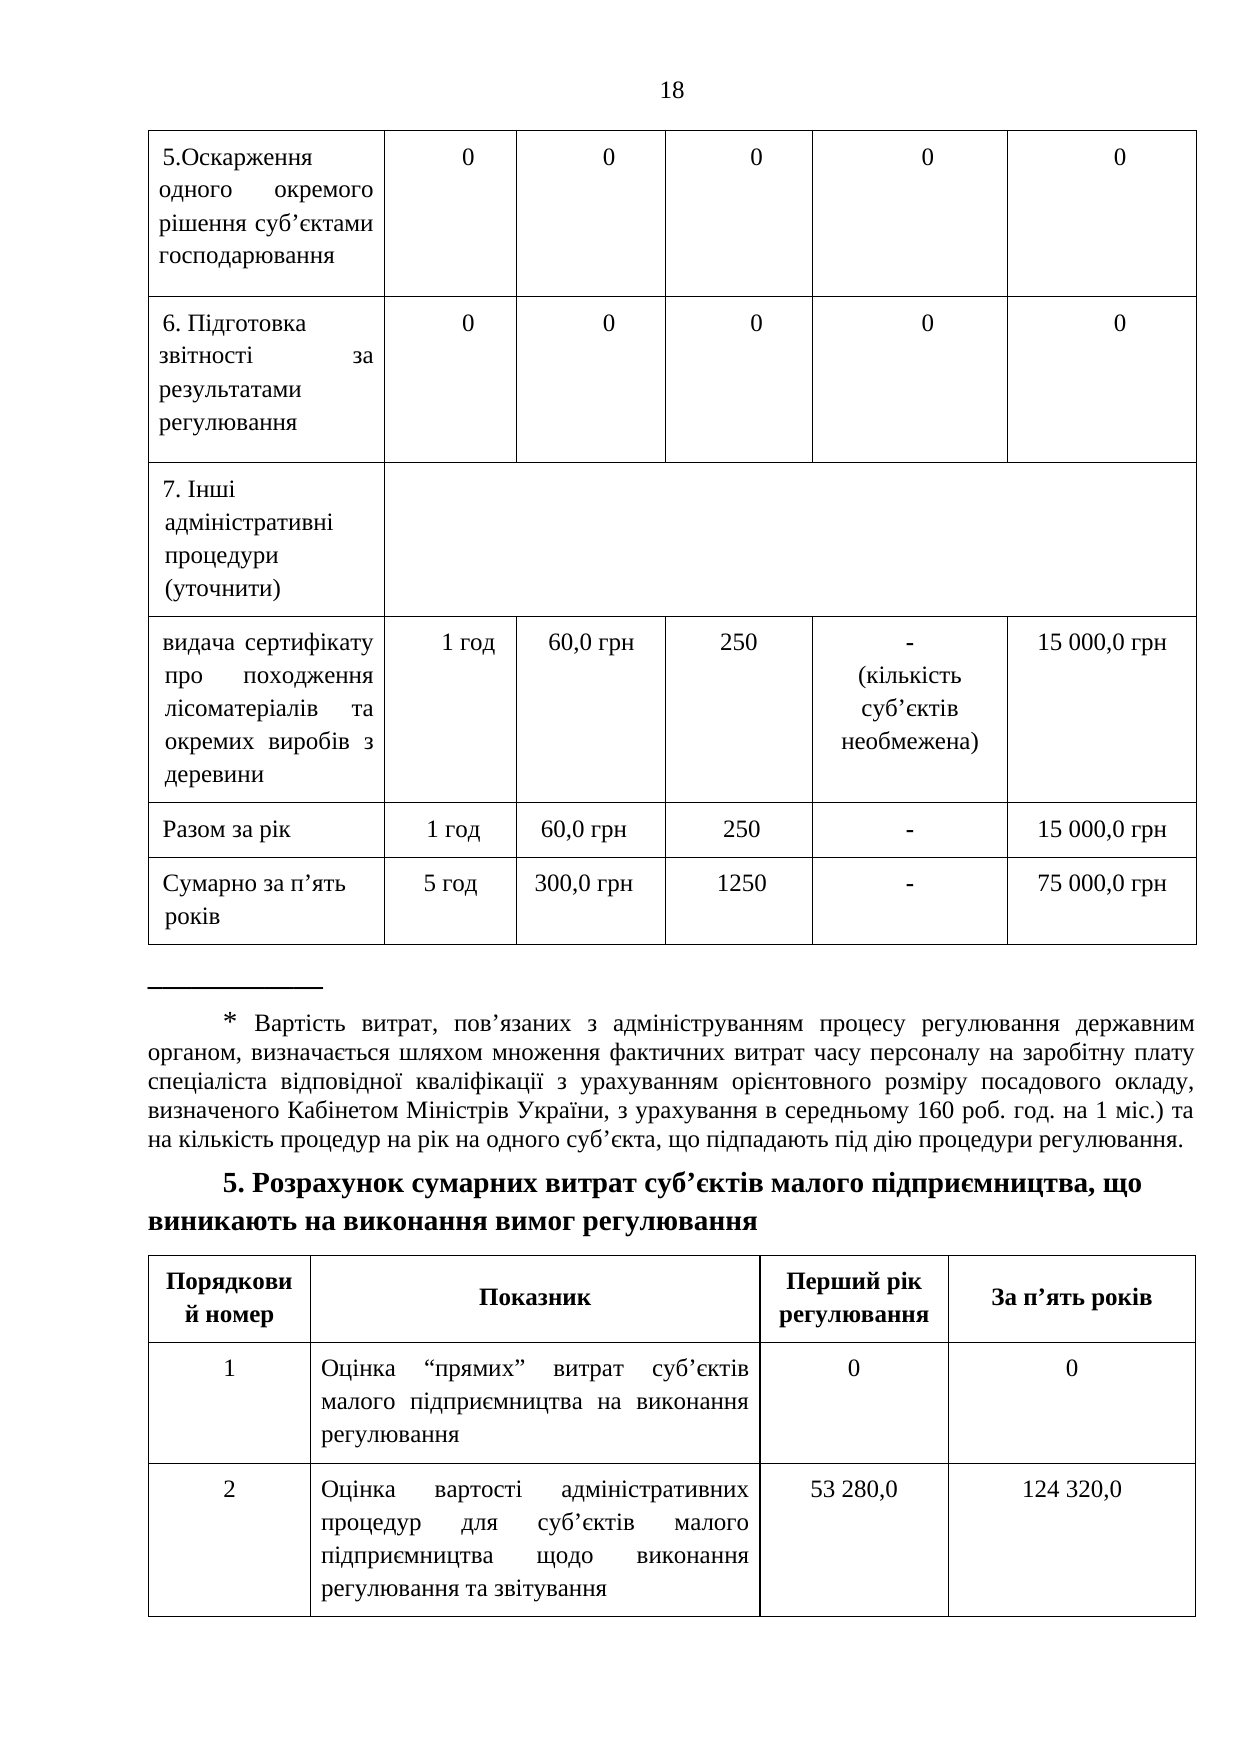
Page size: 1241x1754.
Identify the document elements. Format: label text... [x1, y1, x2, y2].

table_cell - (кількість суб’єктів необмежена) [813, 617, 1007, 802]
table_cell 0 [813, 297, 1007, 462]
table_cell 0 [517, 131, 665, 296]
table_cell 2 [149, 1464, 310, 1616]
table_header Показник [311, 1256, 759, 1342]
table_cell 0 [517, 297, 665, 462]
table_cell Разом за рік [149, 803, 384, 857]
table_cell видача сертифікату про походження лісоматеріалів та окремих виробів з деревини [149, 617, 384, 802]
table_cell 60,0 грн [517, 617, 665, 802]
table_cell 0 [949, 1343, 1195, 1462]
table_cell Оцінка вартості адміністративних процедур для суб’єктів малого підприємництва щодо виконання регулювання та звітування [311, 1464, 759, 1616]
text ____________ [148, 958, 1196, 991]
table_cell 53 280,0 [761, 1464, 948, 1616]
table_cell 0 [1008, 131, 1196, 296]
table_cell 5.Оскарження одного окремого рішення суб’єктами господарювання [149, 131, 384, 296]
table_cell 250 [666, 803, 812, 857]
table_cell 124 320,0 [949, 1464, 1195, 1616]
table_cell 0 [385, 297, 516, 462]
table_cell 7. Інші адміністративні процедури (уточнити) [149, 463, 384, 616]
table_cell 0 [666, 297, 812, 462]
table_header Порядковий номер [149, 1256, 310, 1342]
table_cell - [813, 858, 1007, 944]
table_cell 75 000,0 грн [1008, 858, 1196, 944]
table_cell 1 [149, 1343, 310, 1462]
table_cell 0 [761, 1343, 948, 1462]
table_cell 0 [813, 131, 1007, 296]
table_cell 1250 [666, 858, 812, 944]
text * Вартість витрат, пов’язаних з адмініструванням процесу регулювання державним органом, визначається шляхом множення фактичних витрат часу персоналу на заробітну плату спеціаліста відповідної кваліфікації з урахуванням орієнтовного розміру посадового окладу, визначеного Кабінетом Міністрів України, з урахування в середньому 160 роб. год. на 1 міс.) та на кількість процедур на рік на одного суб’єкта, що підпадають під дію процедури регулювання. [148, 1004, 1196, 1152]
table_cell 0 [666, 131, 812, 296]
table_cell 1 год [385, 803, 516, 857]
table_cell 6. Підготовка звітності за результатами регулювання [149, 297, 384, 462]
table_cell 15 000,0 грн [1008, 803, 1196, 857]
table_cell Сумарно за п’ять років [149, 858, 384, 944]
table_cell 250 [666, 617, 812, 802]
table_cell 0 [385, 131, 516, 296]
table_cell [385, 463, 1196, 616]
text 5. Розрахунок сумарних витрат суб’єктів малого підприємництва, що виникають на виконання вимог регулювання [148, 1165, 1196, 1237]
table_cell 300,0 грн [517, 858, 665, 944]
table_cell 15 000,0 грн [1008, 617, 1196, 802]
table_header Перший рік регулювання [761, 1256, 948, 1342]
table_cell 5 год [385, 858, 516, 944]
table_cell 0 [1008, 297, 1196, 462]
table_cell Оцінка “прямих” витрат суб’єктів малого підприємництва на виконання регулювання [311, 1343, 759, 1462]
table_cell 60,0 грн [517, 803, 665, 857]
table_header За п’ять років [949, 1256, 1195, 1342]
table_cell - [813, 803, 1007, 857]
table_cell 1 год [385, 617, 516, 802]
